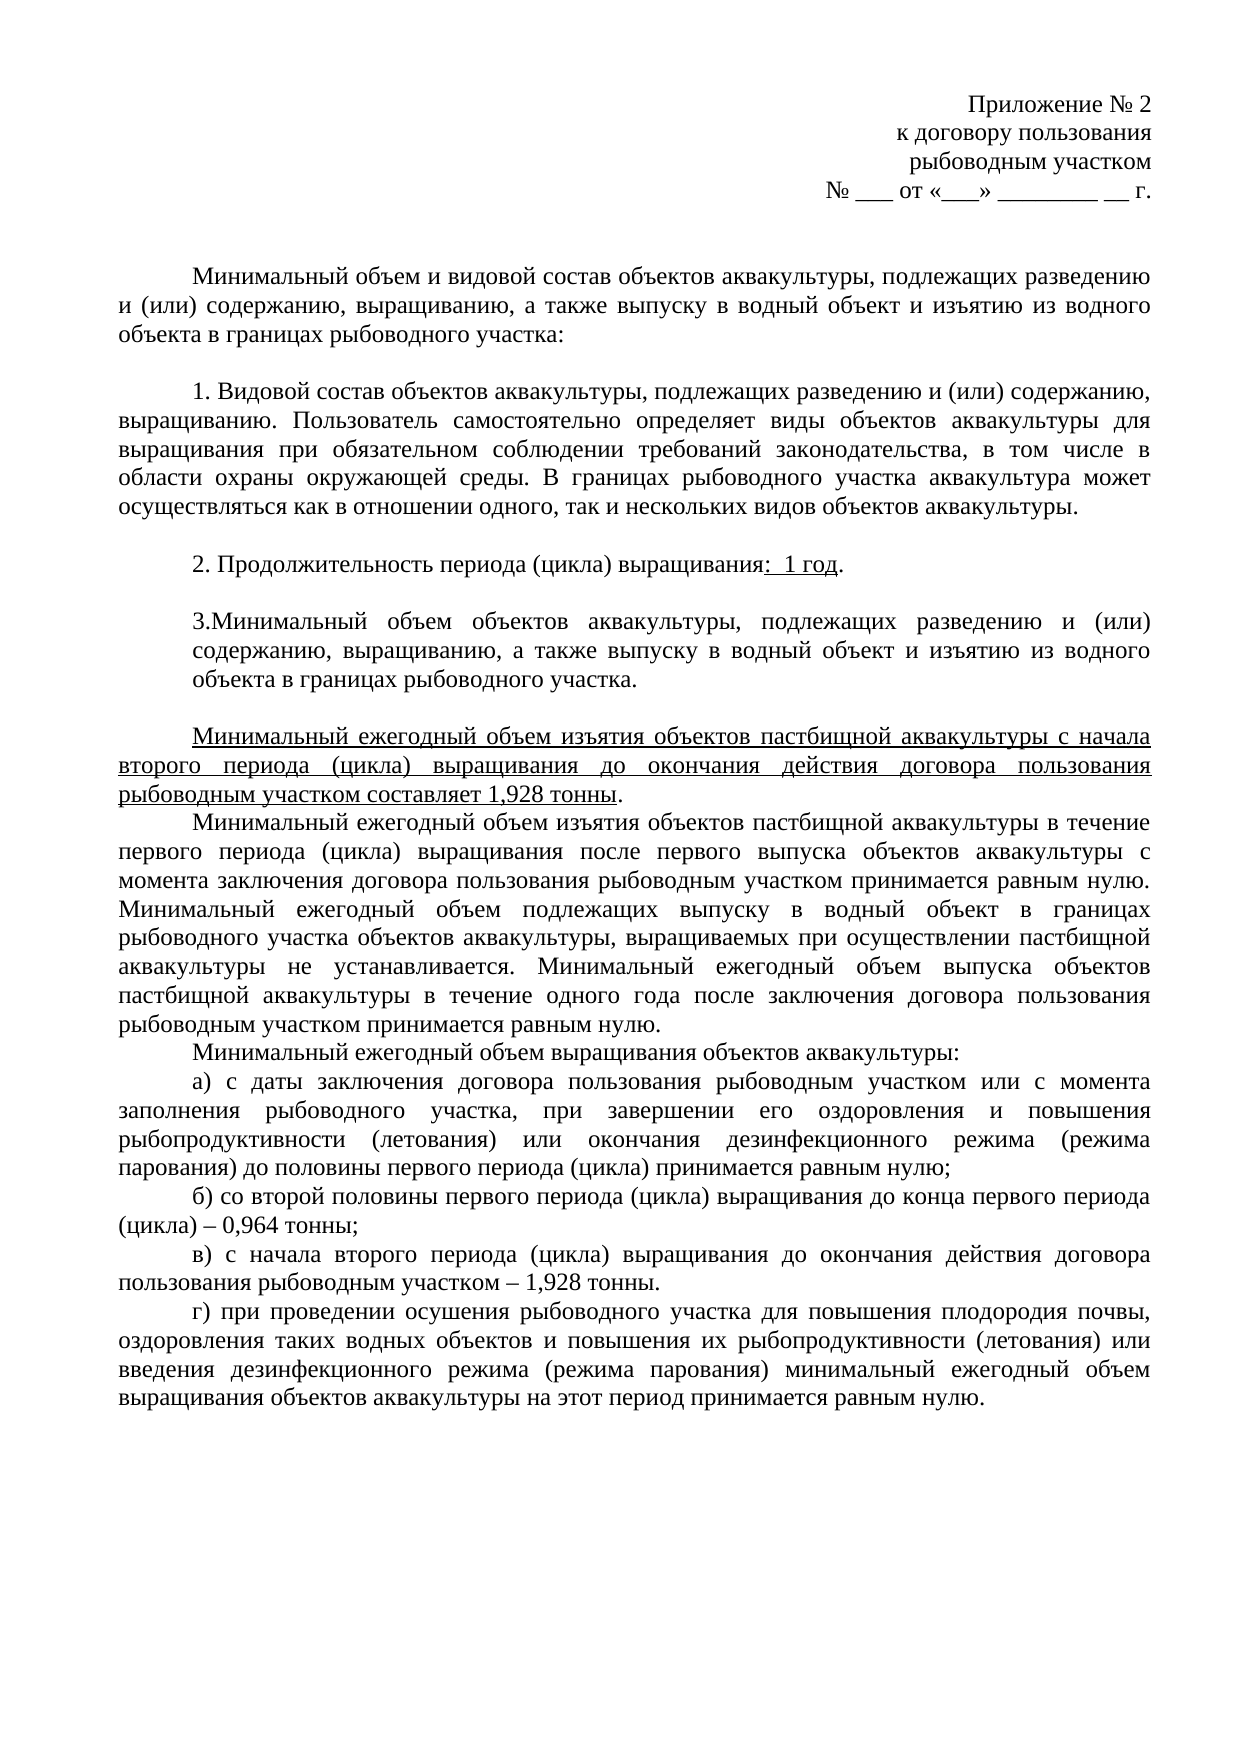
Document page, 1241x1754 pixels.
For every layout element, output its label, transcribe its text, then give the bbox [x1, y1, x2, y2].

text Минимальный ежегодный объем изъятия объектов пастбищной аквакультуры в течение первого периода (цикла) выращивания после первого выпуска объектов аквакультуры с момента заключения договора пользования рыбоводным участком принимается равным нулю. Минимальный ежегодный объем подлежащих выпуску в водный объект в границах рыбоводного участка объектов аквакультуры, выращиваемых при осуществлении пастбищной аквакультуры не устанавливается. Минимальный ежегодный объем выпуска объектов пастбищной аквакультуры в течение одного года после заключения договора пользования рыбоводным участком принимается равным нулю. [118, 807, 1152, 1037]
text Минимальный ежегодный объем изъятия объектов пастбищной аквакультуры с начала второго периода (цикла) выращивания до окончания действия договора пользования рыбоводным участком составляет 1,928 тонны. [118, 721, 1152, 775]
text Минимальный ежегодный объем изъятия объектов пастбищной аквакультуры с начала второго периода (цикла) выращивания до окончания действия договора пользования рыбоводным участком составляет 1,928 тонны. [118, 776, 1152, 807]
text 2. Продолжительность периода (цикла) выращивания: 1 год. [118, 549, 1152, 577]
text г) при проведении осушения рыбоводного участка для повышения плодородия почвы, оздоровления таких водных объектов и повышения их рыбопродуктивности (летования) или введения дезинфекционного режима (режима парования) минимальный ежегодный объем выращивания объектов аквакультуры на этот период принимается равным нулю. [118, 1296, 1152, 1411]
text в) с начала второго периода (цикла) выращивания до окончания действия договора пользования рыбоводным участком – 1,928 тонны. [118, 1239, 1152, 1296]
text а) с даты заключения договора пользования рыбоводным участком или с момента заполнения рыбоводного участка, при завершении его оздоровления и повышения рыбопродуктивности (летования) или окончания дезинфекционного режима (режима парования) до половины первого периода (цикла) принимается равным нулю; [118, 1066, 1152, 1181]
text Минимальный ежегодный объем выращивания объектов аквакультуры: [118, 1037, 1152, 1066]
text Приложение № 2 [118, 89, 1152, 117]
text № ___ от «___» ________ __ г. [118, 175, 1152, 204]
text Минимальный объем и видовой состав объектов аквакультуры, подлежащих разведению и (или) содержанию, выращиванию, а также выпуску в водный объект и изъятию из водного объекта в границах рыбоводного участка: [118, 261, 1152, 347]
text рыбоводным участком [118, 146, 1152, 175]
text 1. Видовой состав объектов аквакультуры, подлежащих разведению и (или) содержанию, выращиванию. Пользователь самостоятельно определяет виды объектов аквакультуры для выращивания при обязательном соблюдении требований законодательства, в том числе в области охраны окружающей среды. В границах рыбоводного участка аквакультура может осуществляться как в отношении одного, так и нескольких видов объектов аквакультуры. [118, 376, 1152, 520]
list 3.Минимальный объем объектов аквакультуры, подлежащих разведению и (или) содержанию, выращиванию, а также выпуску в водный объект и изъятию из водного объекта в границах рыбоводного участка. [192, 606, 1152, 692]
text к договору пользования [118, 117, 1152, 146]
text б) со второй половины первого периода (цикла) выращивания до конца первого периода (цикла) – 0,964 тонны; [118, 1181, 1152, 1239]
